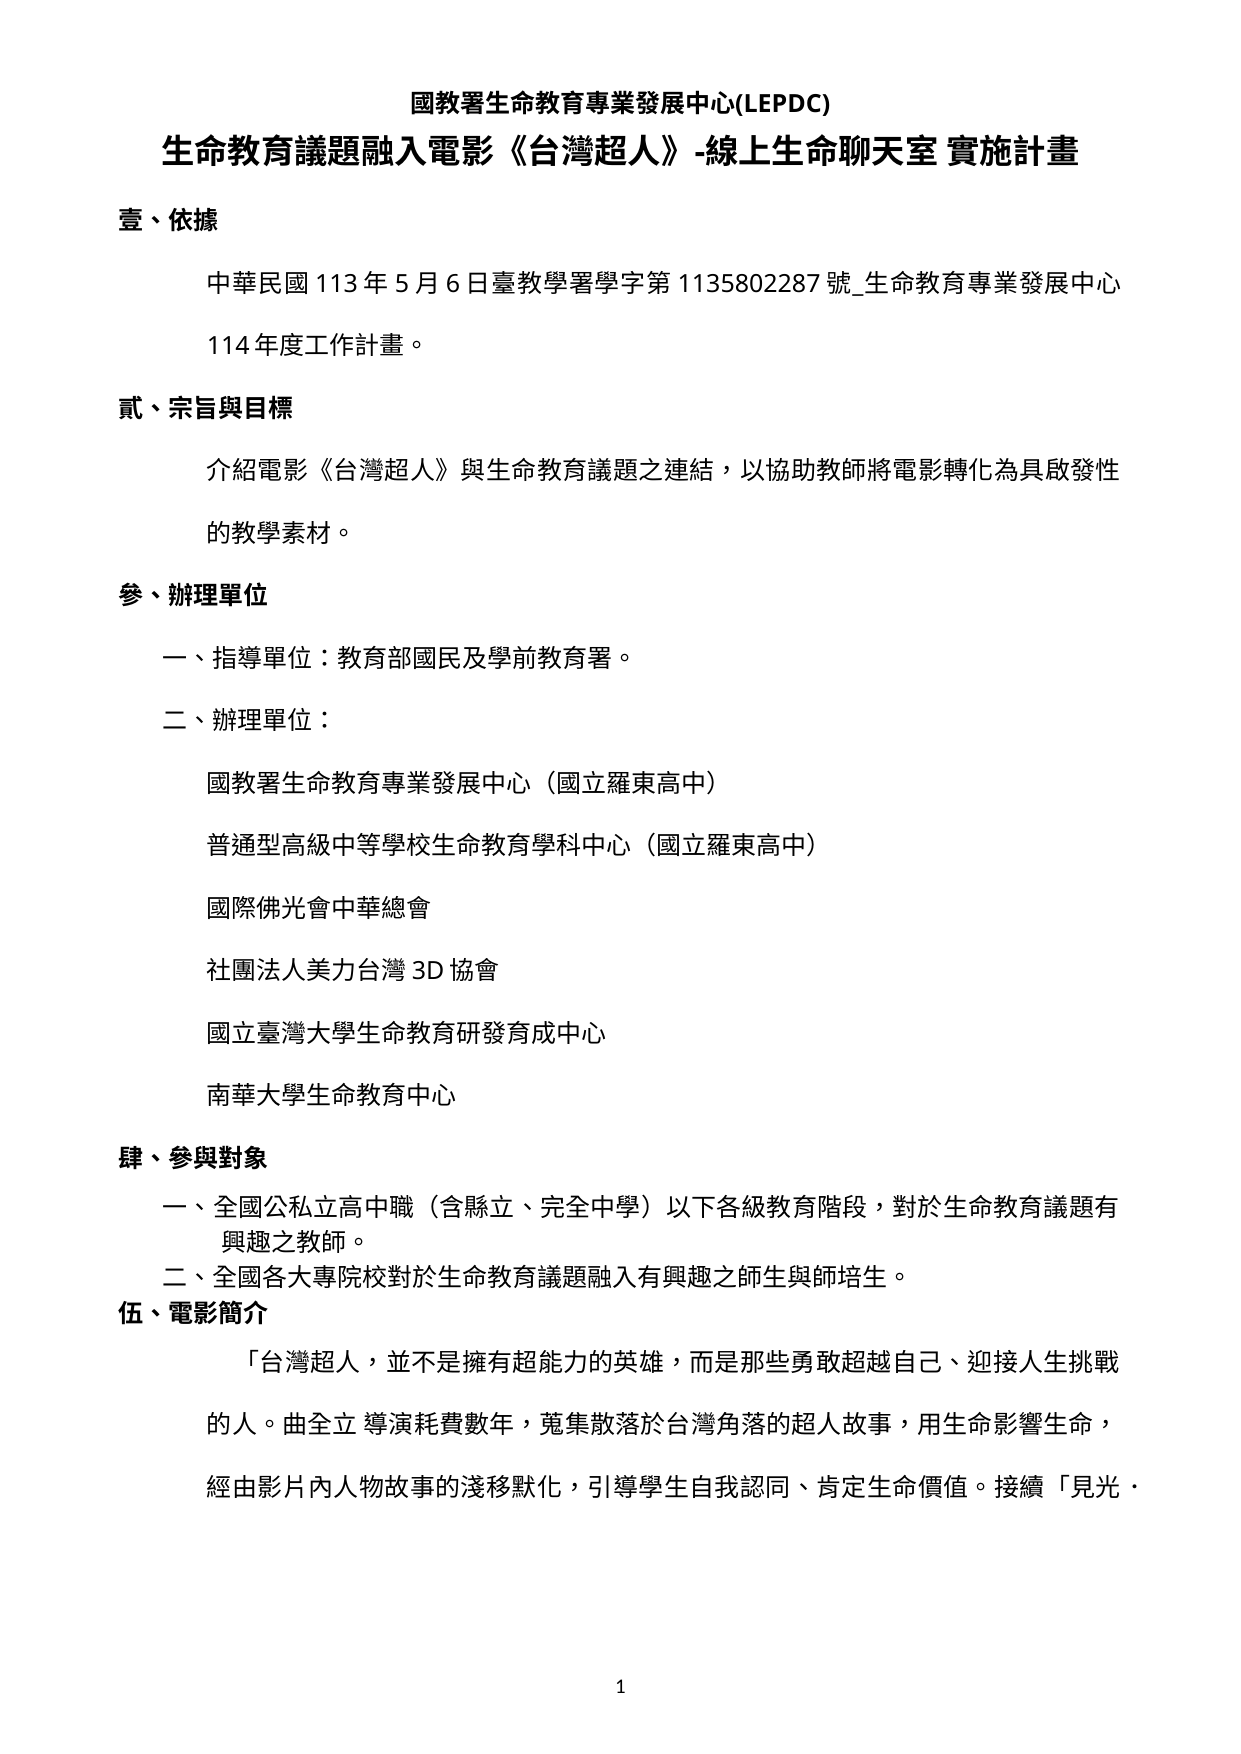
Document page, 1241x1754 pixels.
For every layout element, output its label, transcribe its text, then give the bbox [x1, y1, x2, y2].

text 一、全國公私立高中職（含縣立、完全中學）以下各級教育階段，對於生命教育議題有興趣之教師。 [162, 1188, 1122, 1258]
text 介紹電影《台灣超人》與生命教育議題之連結，以協助教師將電影轉化為具啟發性的教學素材。 [207, 438, 1122, 563]
text 一、指導單位：教育部國民及學前教育署。 [162, 625, 1122, 688]
text 貳、宗旨與目標 [118, 375, 1122, 438]
text 伍、電影簡介 [118, 1294, 1122, 1329]
text 肆、參與對象 [118, 1125, 1122, 1188]
text 普通型高級中等學校生命教育學科中心（國立羅東高中） [207, 813, 1122, 875]
text 壹、依據 [118, 188, 1122, 250]
text 參、辦理單位 [118, 563, 1122, 625]
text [207, 1329, 1122, 1517]
text 二、辦理單位： [162, 688, 1122, 750]
text 社團法人美力台灣3D協會 [207, 938, 1122, 1000]
text 國立臺灣大學生命教育研發育成中心 [207, 1000, 1122, 1063]
text 國際佛光會中華總會 [207, 875, 1122, 938]
text 南華大學生命教育中心 [207, 1063, 1122, 1125]
text 國教署生命教育專業發展中心（國立羅東高中） [207, 750, 1122, 813]
text 中華民國113年5月6日臺教學署學字第1135802287號_生命教育專業發展中心114年度工作計畫。 [207, 250, 1122, 375]
text 二、全國各大專院校對於生命教育議題融入有興趣之師生與師培生。 [162, 1258, 1122, 1294]
